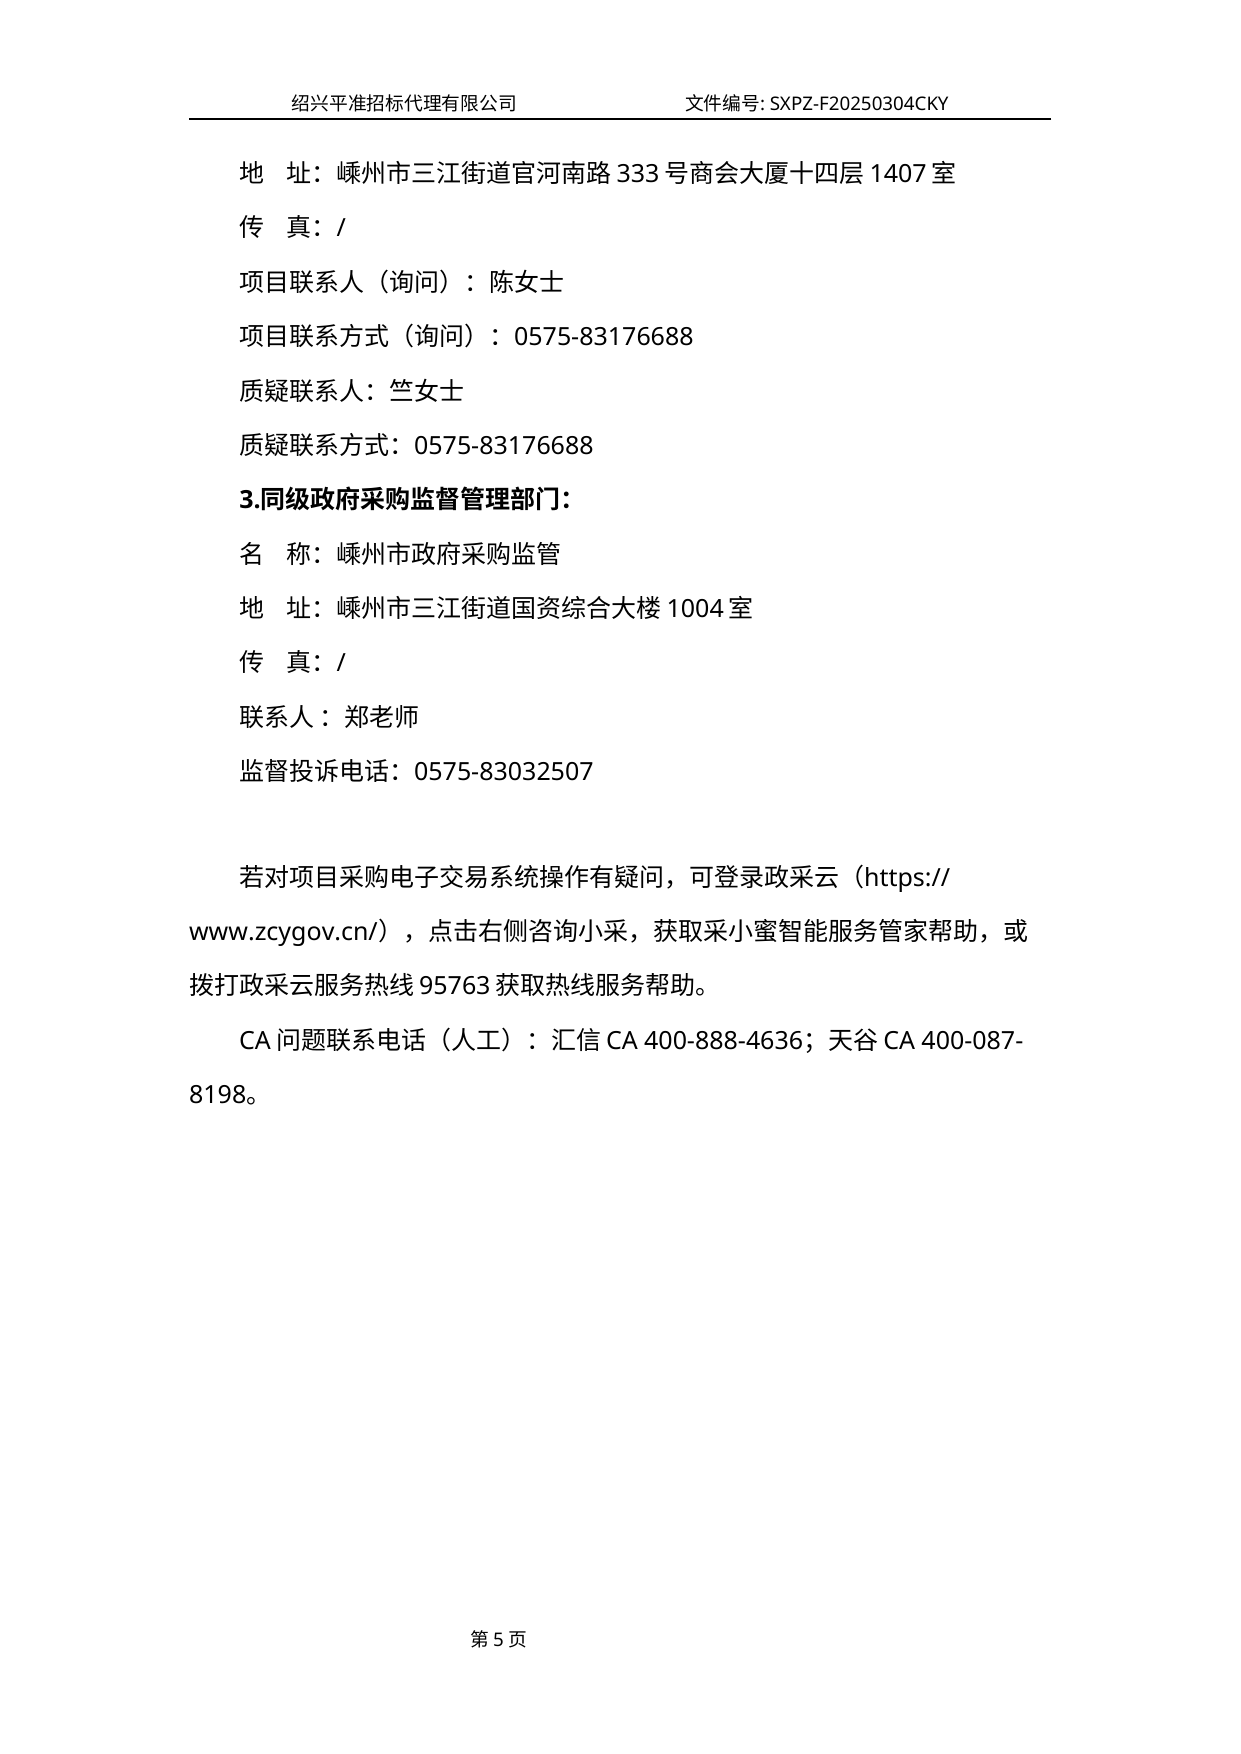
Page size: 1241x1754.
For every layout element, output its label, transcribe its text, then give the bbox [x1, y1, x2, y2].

text 监督投诉电话：0575-83032507 [189, 752, 1051, 788]
text 3.同级政府采购监督管理部门： [189, 480, 1051, 516]
text 传 真：/ [189, 208, 1051, 244]
text 传 真：/ [189, 643, 1051, 679]
text 名 称：嵊州市政府采购监管 [189, 534, 1051, 570]
text 若对项目采购电子交易系统操作有疑问，可登录政采云（https://www.zcygov.cn/），点击右侧咨询小采，获取采小蜜智能服务管家帮助，或拨打政采云服务热线95763获取热线服务帮助。 [189, 857, 1051, 1002]
text 质疑联系方式：0575-83176688 [189, 425, 1051, 462]
text 项目联系人（询问）：陈女士 [189, 262, 1051, 298]
text 质疑联系人：竺女士 [189, 371, 1051, 407]
text 项目联系方式（询问）：0575-83176688 [189, 317, 1051, 353]
text 地 址：嵊州市三江街道国资综合大楼1004室 [189, 588, 1051, 625]
text CA问题联系电话（人工）：汇信CA 400-888-4636；天谷CA 400-087-8198。 [189, 1020, 1051, 1111]
text 联系人 ：郑老师 [189, 697, 1051, 733]
text 地 址：嵊州市三江街道官河南路333号商会大厦十四层1407室 [189, 153, 1051, 190]
